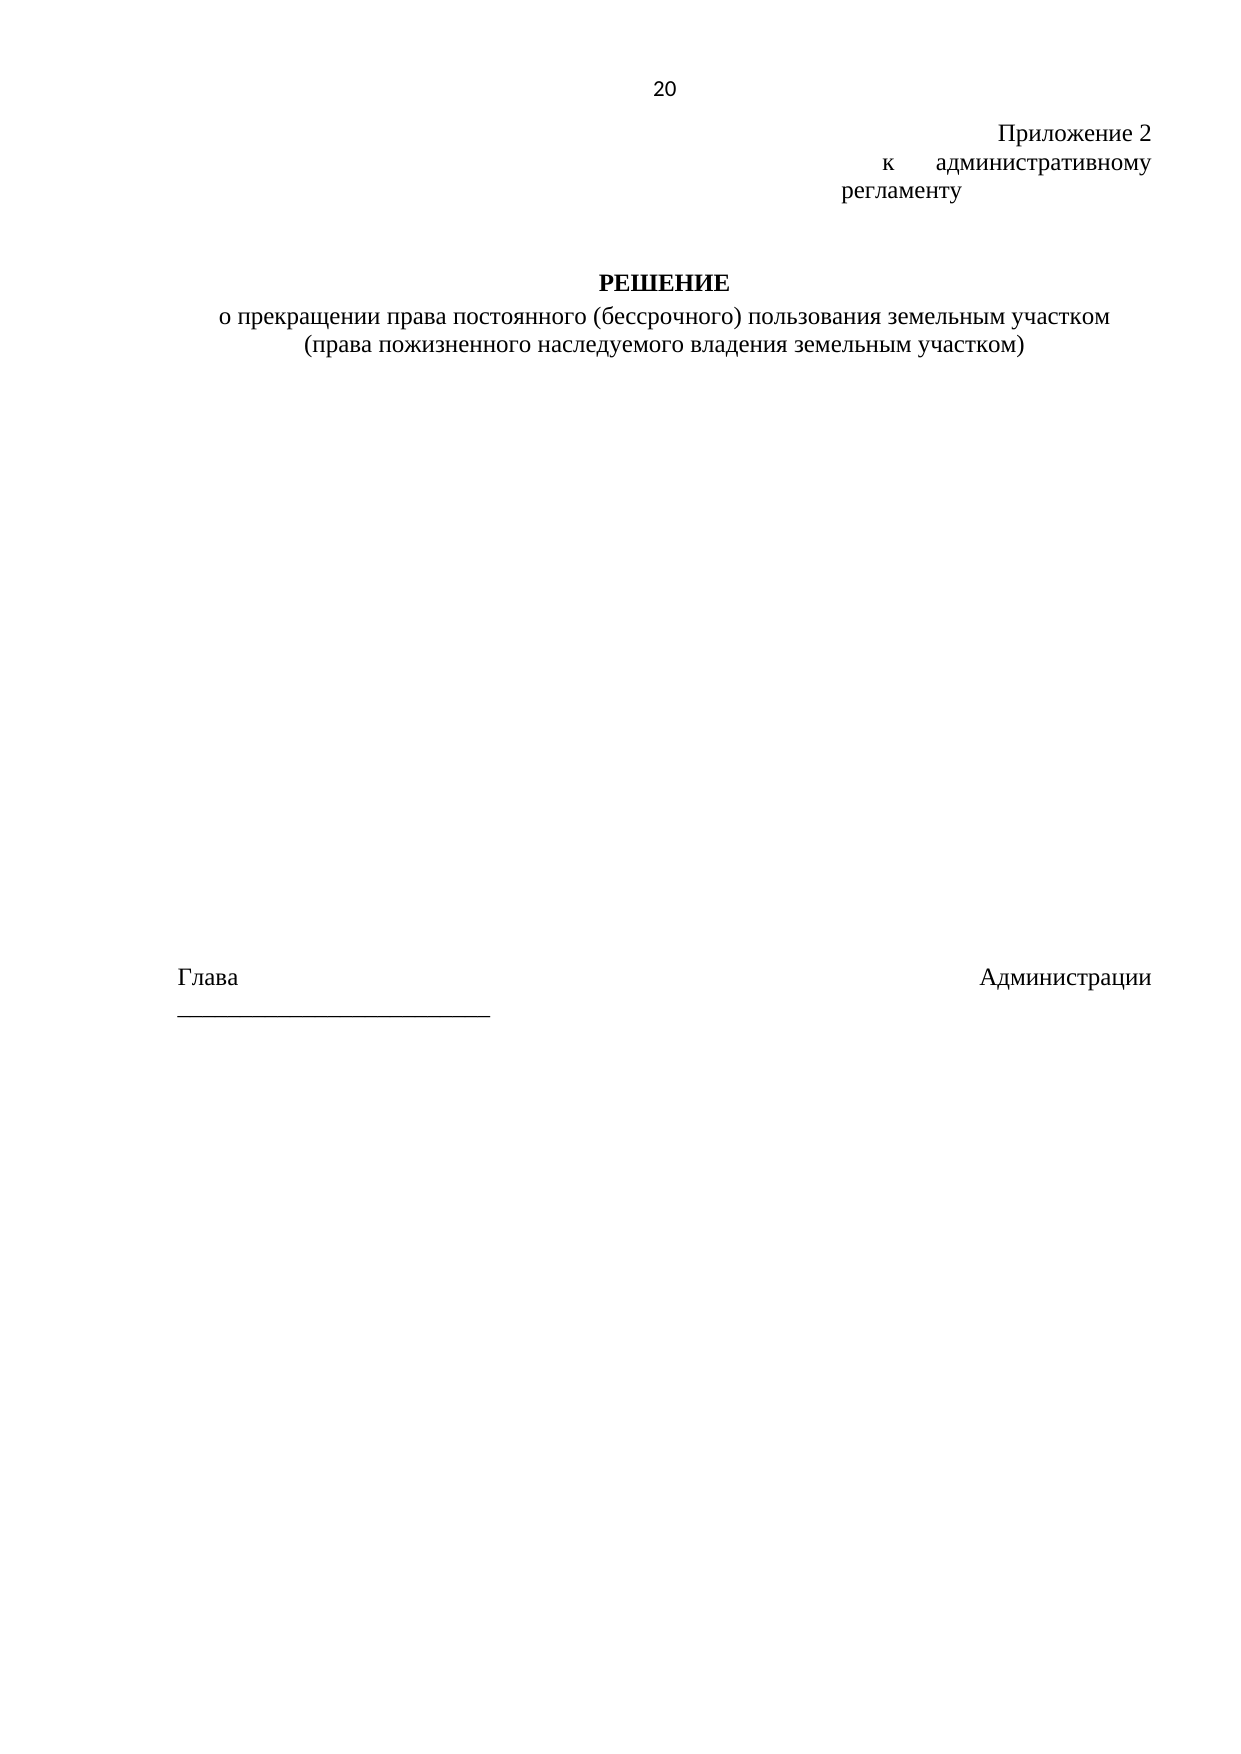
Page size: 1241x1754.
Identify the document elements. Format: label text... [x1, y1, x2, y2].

text Глава Администрации _________________________ [177, 962, 1152, 1019]
text (права пожизненного наследуемого владения земельным участком) [177, 329, 1152, 358]
text Приложение 2 [177, 118, 1152, 147]
text РЕШЕНИЕ [177, 268, 1152, 297]
text о прекращении права постоянного (бессрочного) пользования земельным участком [177, 301, 1152, 329]
text к административному регламенту [841, 147, 1152, 204]
